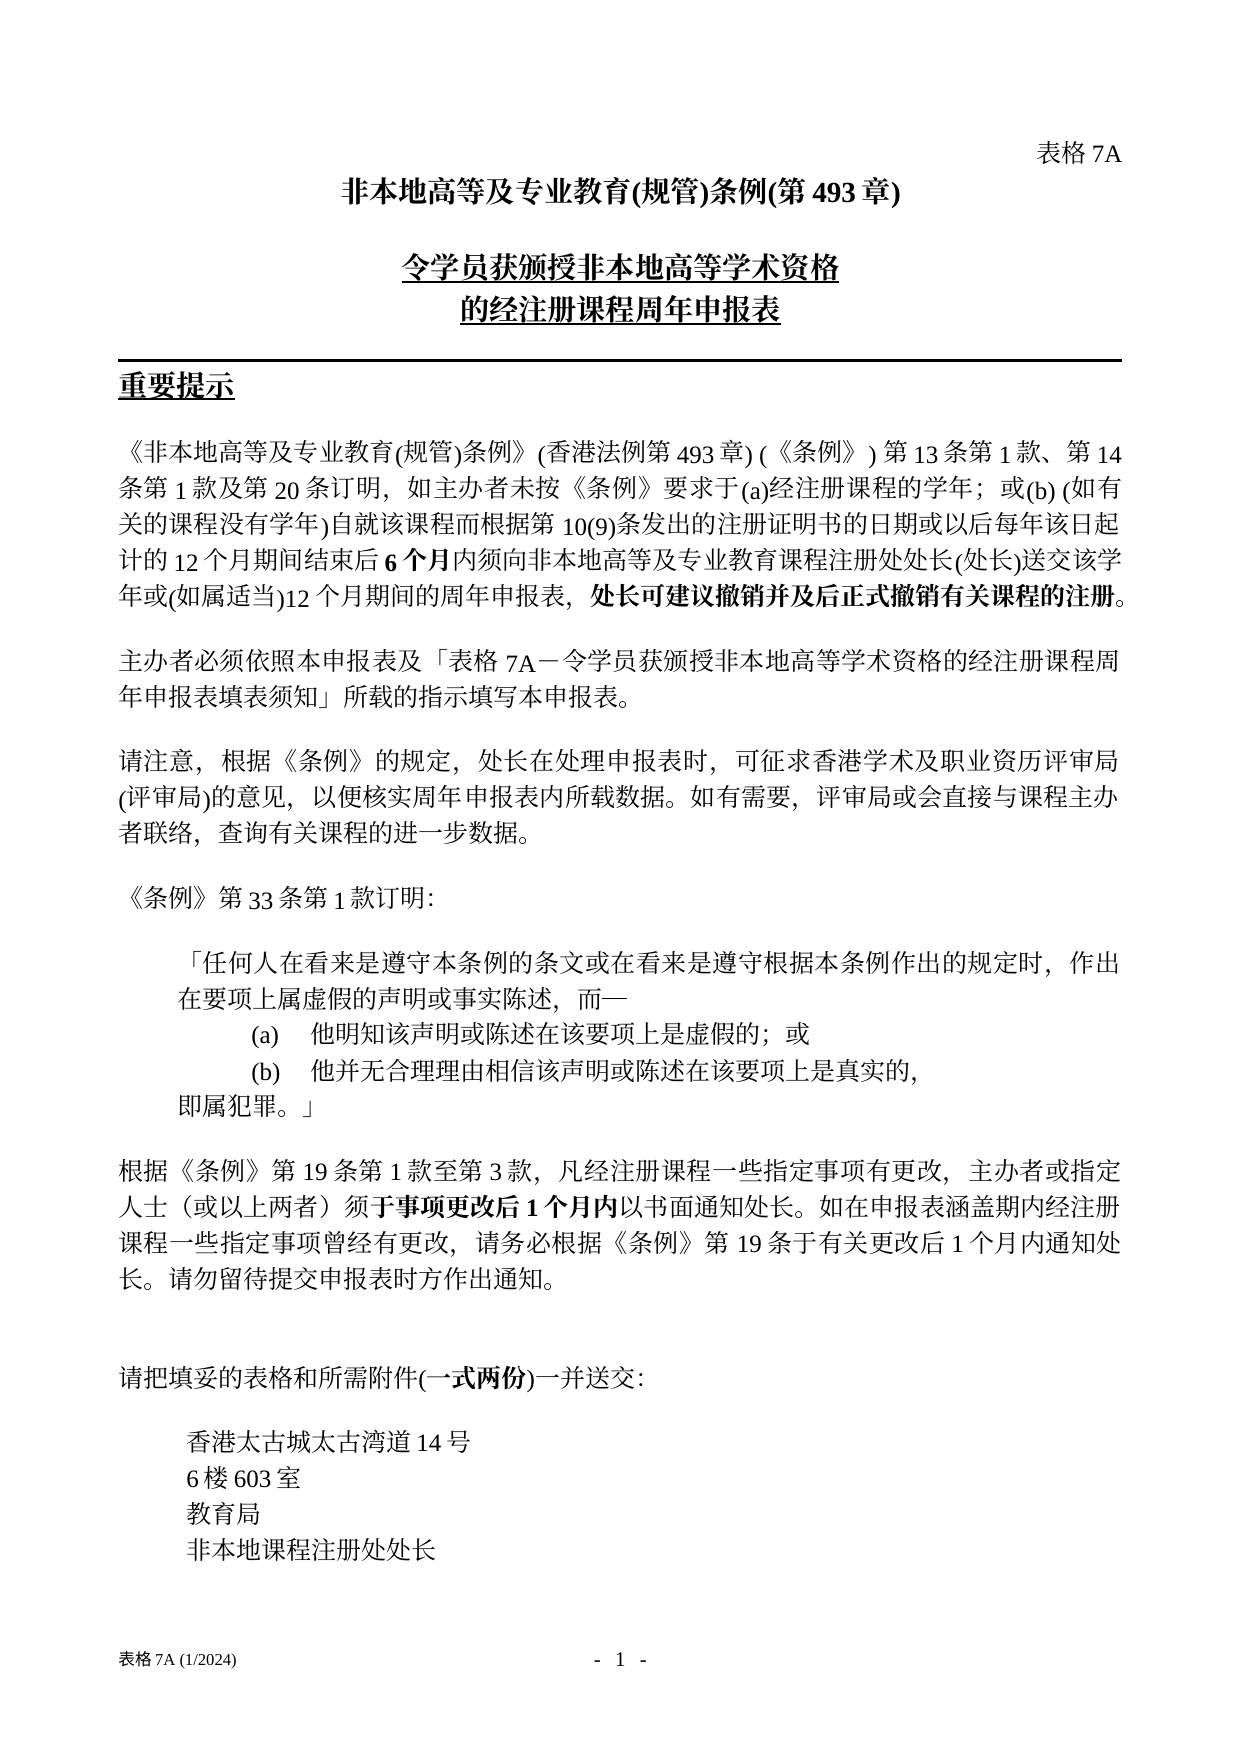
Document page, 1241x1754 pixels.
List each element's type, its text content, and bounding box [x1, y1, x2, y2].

text (a) 他明知该声明或陈述在该要项上是虚假的；或 [251, 1015, 1122, 1051]
text 重要提示 [118, 362, 1122, 404]
text 「任何人在看来是遵守本条例的条文或在看来是遵守根据本条例作出的规定时，作出在要项上属虚假的声明或事实陈述，而─ [177, 943, 1122, 1015]
subtitle 非本地高等及专业教育(规管)条例(第493章) 令学员获颁授非本地高等学术资格 的经注册课程周年申报表 [118, 169, 1122, 328]
text 表格7A [118, 133, 1122, 169]
text 《条例》第33条第1款订明： [118, 879, 1122, 914]
text 请注意，根据《条例》的规定，处长在处理申报表时，可征求香港学术及职业资历评审局(评审局)的意见，以便核实周年申报表内所载数据。如有需要，评审局或会直接与课程主办者联络，查询有关课程的进一步数据。 [118, 742, 1122, 850]
text 根据《条例》第19条第1款至第3款，凡经注册课程一些指定事项有更改，主办者或指定人士（或以上两者）须于事项更改后1个月内以书面通知处长。如在申报表涵盖期内经注册课程一些指定事项曾经有更改，请务必根据《条例》第19条于有关更改后1个月内通知处长。请勿留待提交申报表时方作出通知。 [118, 1152, 1122, 1296]
text 即属犯罪。」 [177, 1087, 1122, 1123]
text (b) 他并无合理理由相信该声明或陈述在该要项上是真实的， [251, 1051, 1122, 1087]
text 《非本地高等及专业教育(规管)条例》(香港法例第493章) (《条例》) 第13条第1款、第14条第1款及第20条订明，如主办者未按《条例》要求于(a)经注册课程的学年；或(b) (如有关的课程没有学年)自就该课程而根据第10(9)条发出的注册证明书的日期或以后每年该日起计的12个月期间结束后6个月内须向非本地高等及专业教育课程注册处处长(处长)送交该学年或(如属适当)12个月期间的周年申报表，处长可建议撤销并及后正式撤销有关课程的注册。 [118, 433, 1122, 613]
text 香港太古城太古湾道14号 6楼603室 教育局 非本地课程注册处处长 [186, 1423, 1122, 1567]
text 主办者必须依照本申报表及「表格7A－令学员获颁授非本地高等学术资格的经注册课程周年申报表填表须知」所载的指示填写本申报表。 [118, 641, 1122, 713]
text 请把填妥的表格和所需附件(一式两份)一并送交： [118, 1358, 1122, 1423]
